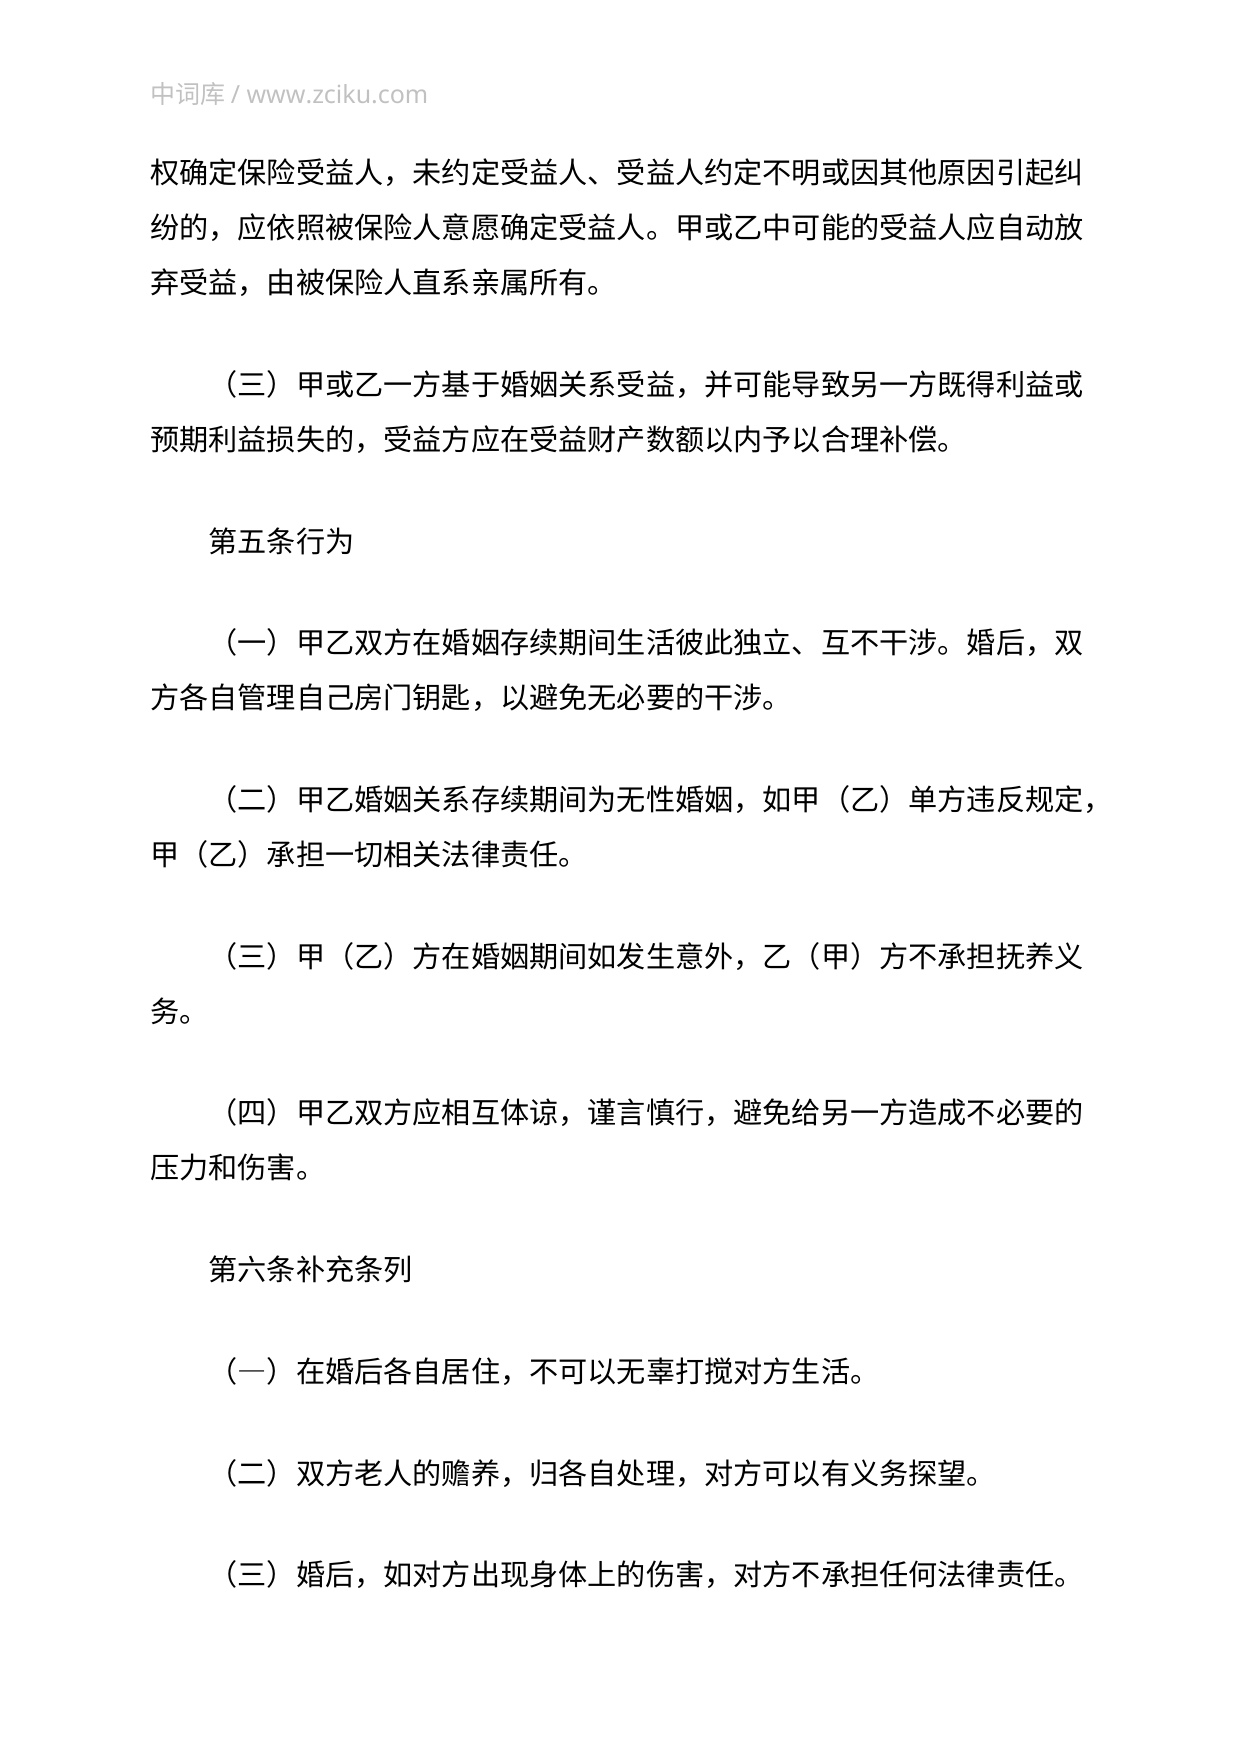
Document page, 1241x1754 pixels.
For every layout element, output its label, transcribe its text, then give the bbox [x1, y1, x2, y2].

text （三）婚后，如对方出现身体上的伤害，对方不承担任何法律责任。 [150, 1552, 1090, 1594]
text （二）双方老人的赡养，归各自处理，对方可以有义务探望。 [150, 1450, 1090, 1492]
text （二）甲乙婚姻关系存续期间为无性婚姻，如甲（乙）单方违反规定，甲（乙）承担一切相关法律责任。 [150, 777, 1090, 874]
text （三）甲（乙）方在婚姻期间如发生意外，乙（甲）方不承担抚养义务。 [150, 933, 1090, 1031]
text （四）甲乙双方应相互体谅，谨言慎行，避免给另一方造成不必要的压力和伤害。 [150, 1090, 1090, 1187]
text 第五条行为 [150, 518, 1090, 561]
text （三）甲或乙一方基于婚姻关系受益，并可能导致另一方既得利益或预期利益损失的，受益方应在受益财产数额以内予以合理补偿。 [150, 362, 1090, 459]
text 第六条补充条列 [150, 1247, 1090, 1289]
text （一）甲乙双方在婚姻存续期间生活彼此独立、互不干涉。婚后，双方各自管理自己房门钥匙，以避免无必要的干涉。 [150, 620, 1090, 717]
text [150, 150, 1090, 302]
text （—）在婚后各自居住，不可以无辜打搅对方生活。 [150, 1348, 1090, 1391]
